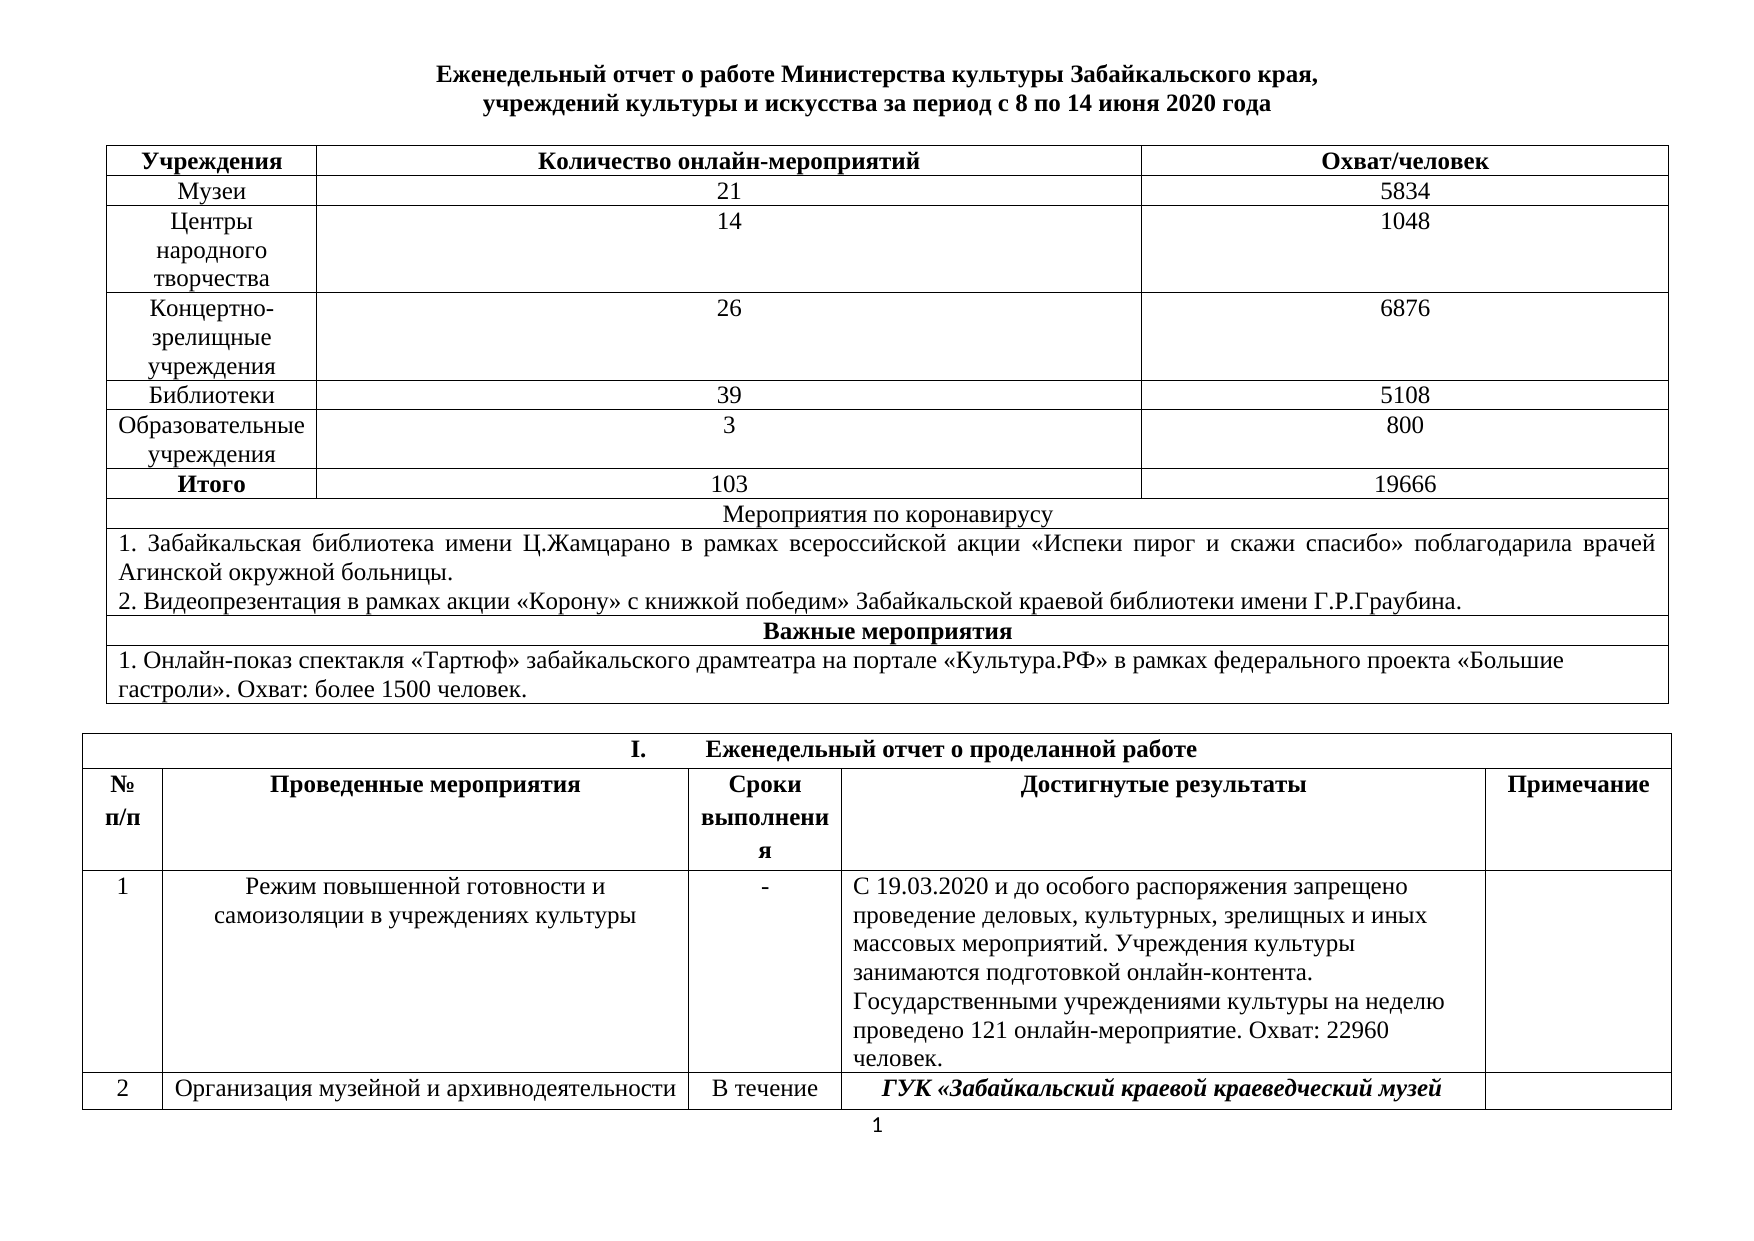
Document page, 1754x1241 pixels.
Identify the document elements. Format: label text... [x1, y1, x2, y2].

table_cell Концертно-зрелищные учреждения [107, 293, 316, 379]
table_cell 3 [317, 410, 1141, 468]
table_cell 39 [317, 381, 1141, 409]
table_cell 26 [317, 293, 1141, 379]
table_cell 1. Онлайн-показ спектакля «Тартюф» забайкальского драмтеатра на портале «Культура.РФ» в рамках федерального проекта «Большие гастроли». Охват: более 1500 человек. [107, 646, 1668, 703]
table_cell № п/п [83, 769, 162, 870]
table_cell Важные мероприятия [107, 616, 1668, 644]
table_cell Музеи [107, 176, 316, 205]
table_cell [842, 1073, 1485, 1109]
title учреждений культуры и искусства за период с 8 по 14 июня 2020 года [118, 88, 1636, 117]
table_cell 103 [317, 469, 1141, 498]
table_cell [1486, 871, 1671, 1072]
table_cell 800 [1142, 410, 1668, 468]
table_cell Примечание [1486, 769, 1671, 870]
table_cell 1. Забайкальская библиотека имени Ц.Жамцарано в рамках всероссийской акции «Испеки пирог и скажи спасибо» поблагодарила врачей Агинской окружной больницы. 2. Видеопрезентация в рамках акции «Корону» с книжкой победим» Забайкальской краевой библиотеки имени Г.Р.Граубина. [107, 529, 1668, 615]
table_cell 2 [83, 1073, 162, 1109]
table_cell В течение недели [689, 1073, 841, 1109]
table_cell Библиотеки [107, 381, 316, 409]
table_cell 6876 [1142, 293, 1668, 379]
table_cell Итого [107, 469, 316, 498]
table_cell Сроки выполнения [689, 769, 841, 870]
table_header Количество онлайн-мероприятий [317, 146, 1141, 175]
table_cell 1 [83, 871, 162, 1072]
table_cell Режим повышенной готовности и самоизоляции в учреждениях культуры [163, 871, 688, 1072]
table_cell С 19.03.2020 и до особого распоряжения запрещено проведение деловых, культурных, зрелищных и иных массовых мероприятий. Учреждения культуры занимаются подготовкой онлайн-контента. Государственными учреждениями культуры на неделю проведено 121 онлайн-мероприятие. Охват: 22960 человек. [842, 871, 1485, 1072]
table_header Еженедельный отчет о проделанной работе [83, 734, 1671, 768]
table_cell 5108 [1142, 381, 1668, 409]
table_cell 5834 [1142, 176, 1668, 205]
table_header Охват/человек [1142, 146, 1668, 175]
table_cell Мероприятия по коронавирусу [107, 499, 1668, 527]
table_cell Образовательные учреждения [107, 410, 316, 468]
table_cell 19666 [1142, 469, 1668, 498]
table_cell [163, 1073, 688, 1109]
table_cell 14 [317, 206, 1141, 292]
table_header Учреждения [107, 146, 316, 175]
title Еженедельный отчет о работе Министерства культуры Забайкальского края, [118, 59, 1636, 88]
table_cell Центры народного творчества [107, 206, 316, 292]
table_cell Достигнутые результаты [842, 769, 1485, 870]
table_cell Проведенные мероприятия [163, 769, 688, 870]
table_cell 21 [317, 176, 1141, 205]
table_cell - [689, 871, 841, 1072]
table_cell [1486, 1073, 1671, 1109]
table_cell 1048 [1142, 206, 1668, 292]
